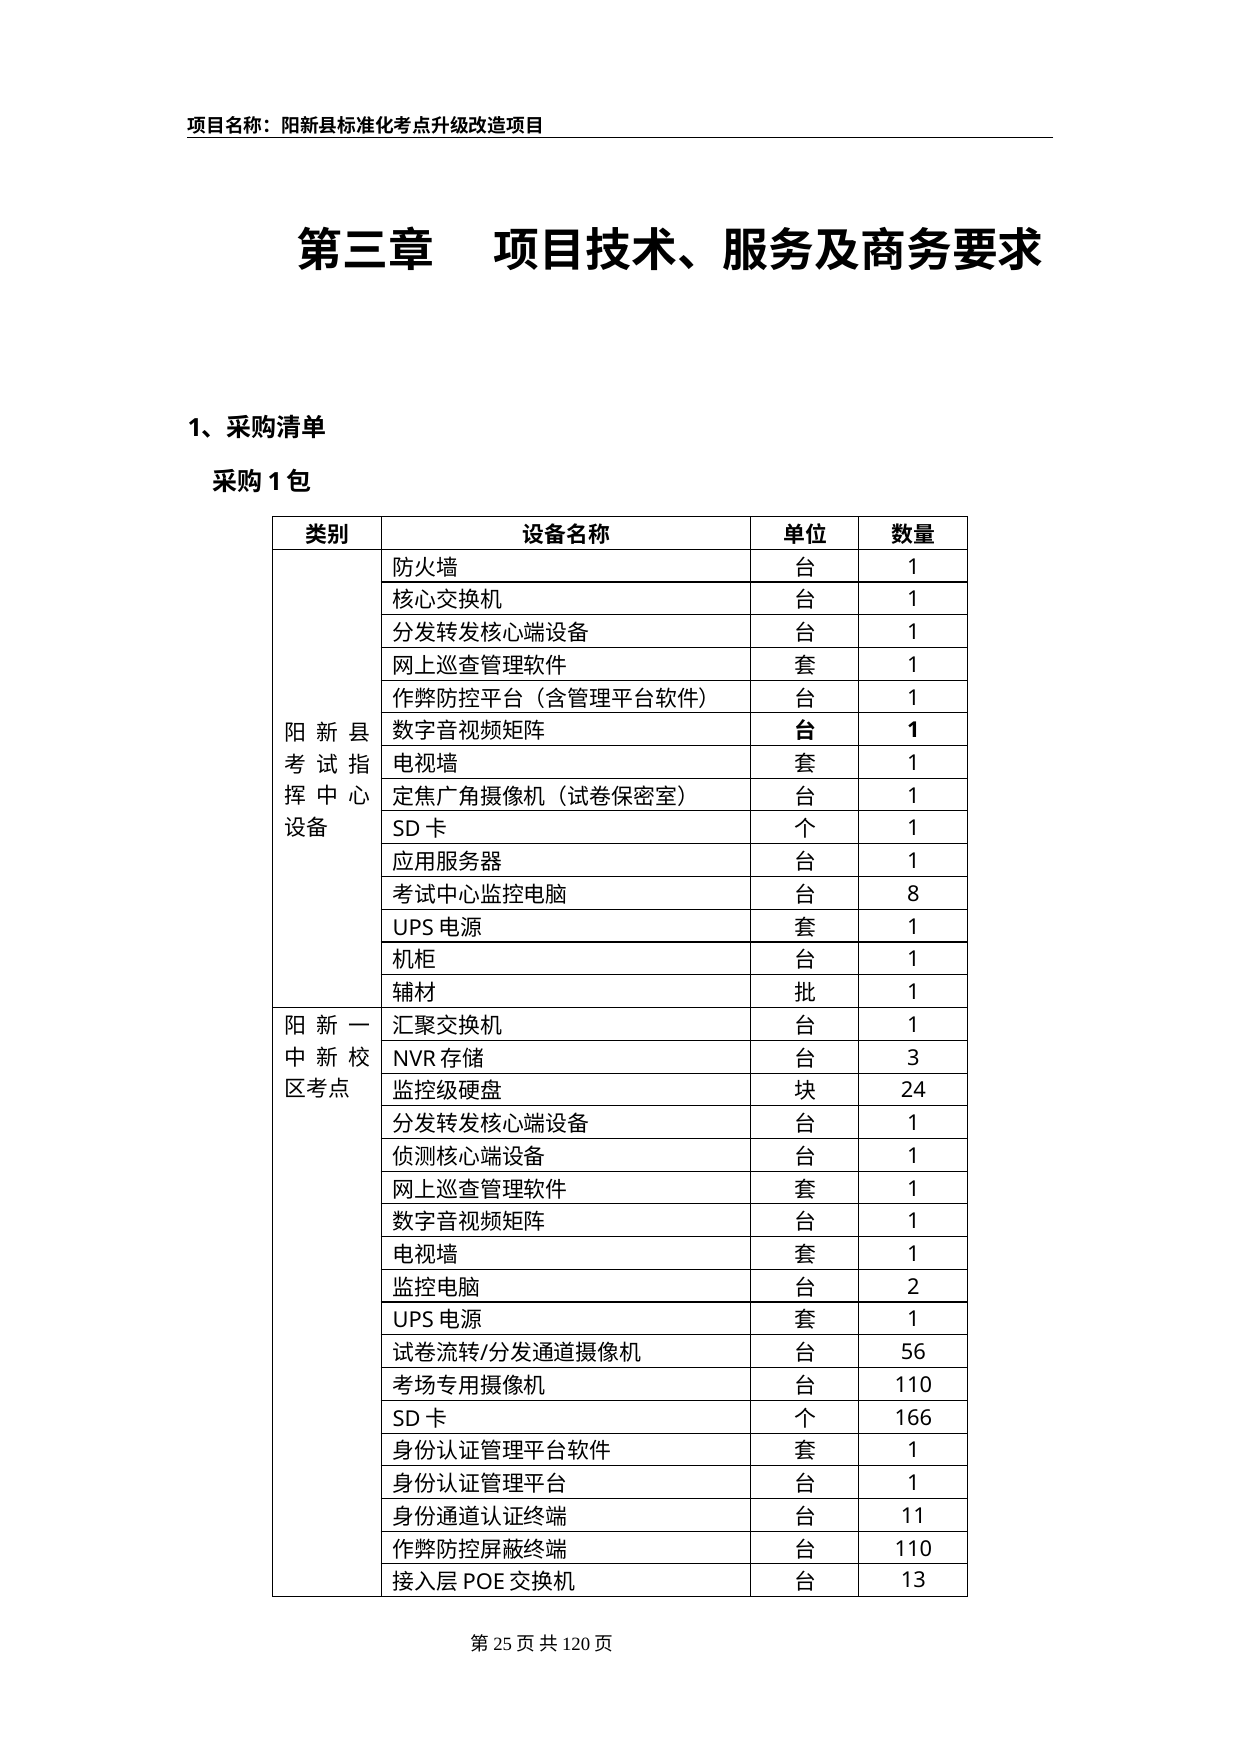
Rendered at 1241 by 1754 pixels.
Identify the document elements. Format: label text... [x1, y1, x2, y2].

table_cell 166 [859, 1401, 967, 1432]
table_cell NVR存储 [382, 1041, 750, 1072]
table_cell 身份认证管理平台软件 [382, 1434, 750, 1465]
table_header 类别 [273, 517, 381, 549]
table_header 数量 [859, 517, 967, 549]
table_cell 11 [859, 1499, 967, 1531]
table_cell 网上巡查管理软件 [382, 1172, 750, 1203]
table_cell 电视墙 [382, 1237, 750, 1269]
table_cell 台 [751, 583, 858, 614]
table_cell 台 [751, 615, 858, 647]
table_cell 套 [751, 1237, 858, 1269]
table_cell 110 [859, 1368, 967, 1400]
table_cell 考场专用摄像机 [382, 1368, 750, 1400]
table_cell 监控级硬盘 [382, 1074, 750, 1105]
table_cell 网上巡查管理软件 [382, 648, 750, 679]
table_cell 台 [751, 1204, 858, 1236]
table_cell 台 [751, 877, 858, 909]
table_cell 1 [859, 811, 967, 843]
table_cell 1 [859, 910, 967, 941]
table_cell 2 [859, 1270, 967, 1301]
table_cell 套 [751, 746, 858, 778]
table_cell 应用服务器 [382, 844, 750, 876]
table_cell 台 [751, 1270, 858, 1301]
table_cell 套 [751, 1303, 858, 1334]
table_cell 数字音视频矩阵 [382, 1204, 750, 1236]
table_header 单位 [751, 517, 858, 549]
table_cell 机柜 [382, 943, 750, 974]
table_cell 台 [751, 1564, 858, 1596]
table_cell SD卡 [382, 1401, 750, 1432]
table_cell 56 [859, 1335, 967, 1367]
table_cell 身份通道认证终端 [382, 1499, 750, 1531]
table_cell 台 [751, 1532, 858, 1563]
table_cell 试卷流转/分发通道摄像机 [382, 1335, 750, 1367]
table_cell 8 [859, 877, 967, 909]
table_cell 1 [859, 1139, 967, 1171]
table_cell 台 [751, 713, 858, 745]
table_cell 台 [751, 550, 858, 581]
table_cell 分发转发核心端设备 [382, 1106, 750, 1138]
subtitle 项目技术、服务及商务要求 [297, 213, 1053, 279]
table_cell 1 [859, 1237, 967, 1269]
table_cell 阳新县考试指挥中心设备 [273, 550, 381, 1007]
table_cell 1 [859, 1303, 967, 1334]
table_cell SD卡 [382, 811, 750, 843]
table_cell 台 [751, 844, 858, 876]
table_cell 作弊防控平台（含管理平台软件） [382, 681, 750, 712]
table_cell 1 [859, 648, 967, 679]
table_cell 1 [859, 713, 967, 745]
table_cell 作弊防控屏蔽终端 [382, 1532, 750, 1563]
table_cell 1 [859, 1106, 967, 1138]
table_header 设备名称 [382, 517, 750, 549]
table_cell 13 [859, 1564, 967, 1596]
table_cell 台 [751, 1106, 858, 1138]
table_cell 台 [751, 943, 858, 974]
table_cell 套 [751, 1434, 858, 1465]
table_cell 个 [751, 811, 858, 843]
table_cell 套 [751, 648, 858, 679]
table_cell 台 [751, 1139, 858, 1171]
table_cell 台 [751, 1499, 858, 1531]
table_cell 1 [859, 1466, 967, 1498]
table_cell 分发转发核心端设备 [382, 615, 750, 647]
table_cell 台 [751, 681, 858, 712]
table_cell 侦测核心端设备 [382, 1139, 750, 1171]
table_cell 接入层POE交换机 [382, 1564, 750, 1596]
table_cell 1 [859, 583, 967, 614]
table_cell 台 [751, 1008, 858, 1039]
table_cell 台 [751, 1041, 858, 1072]
table_cell 监控电脑 [382, 1270, 750, 1301]
text 采购1包 [187, 462, 1053, 498]
table_cell 3 [859, 1041, 967, 1072]
table_cell 1 [859, 1008, 967, 1039]
table_cell 1 [859, 1172, 967, 1203]
table_cell 1 [859, 975, 967, 1007]
table_cell 1 [859, 615, 967, 647]
table_cell 1 [859, 943, 967, 974]
table_cell 1 [859, 746, 967, 778]
table_cell 考试中心监控电脑 [382, 877, 750, 909]
table_cell 1 [859, 1204, 967, 1236]
table_cell 1 [859, 1434, 967, 1465]
table_cell 个 [751, 1401, 858, 1432]
table_cell 套 [751, 1172, 858, 1203]
table_cell 阳新一中新校区考点 [273, 1008, 381, 1596]
table_cell 批 [751, 975, 858, 1007]
table_cell 台 [751, 1466, 858, 1498]
table_cell 1 [859, 844, 967, 876]
table_cell 电视墙 [382, 746, 750, 778]
table_cell 1 [859, 779, 967, 810]
table_cell 1 [859, 681, 967, 712]
text 1、采购清单 [187, 407, 1053, 443]
table_cell 块 [751, 1074, 858, 1105]
table_cell 数字音视频矩阵 [382, 713, 750, 745]
table_cell 防火墙 [382, 550, 750, 581]
table_cell 24 [859, 1074, 967, 1105]
table_cell UPS电源 [382, 910, 750, 941]
table_cell 辅材 [382, 975, 750, 1007]
table_cell 台 [751, 1368, 858, 1400]
table_cell 身份认证管理平台 [382, 1466, 750, 1498]
table_cell 台 [751, 779, 858, 810]
table_cell 汇聚交换机 [382, 1008, 750, 1039]
table_cell 核心交换机 [382, 583, 750, 614]
table_cell 110 [859, 1532, 967, 1563]
table_cell 套 [751, 910, 858, 941]
table_cell UPS电源 [382, 1303, 750, 1334]
table_cell 定焦广角摄像机（试卷保密室） [382, 779, 750, 810]
table_cell 台 [751, 1335, 858, 1367]
table_cell 1 [859, 550, 967, 581]
